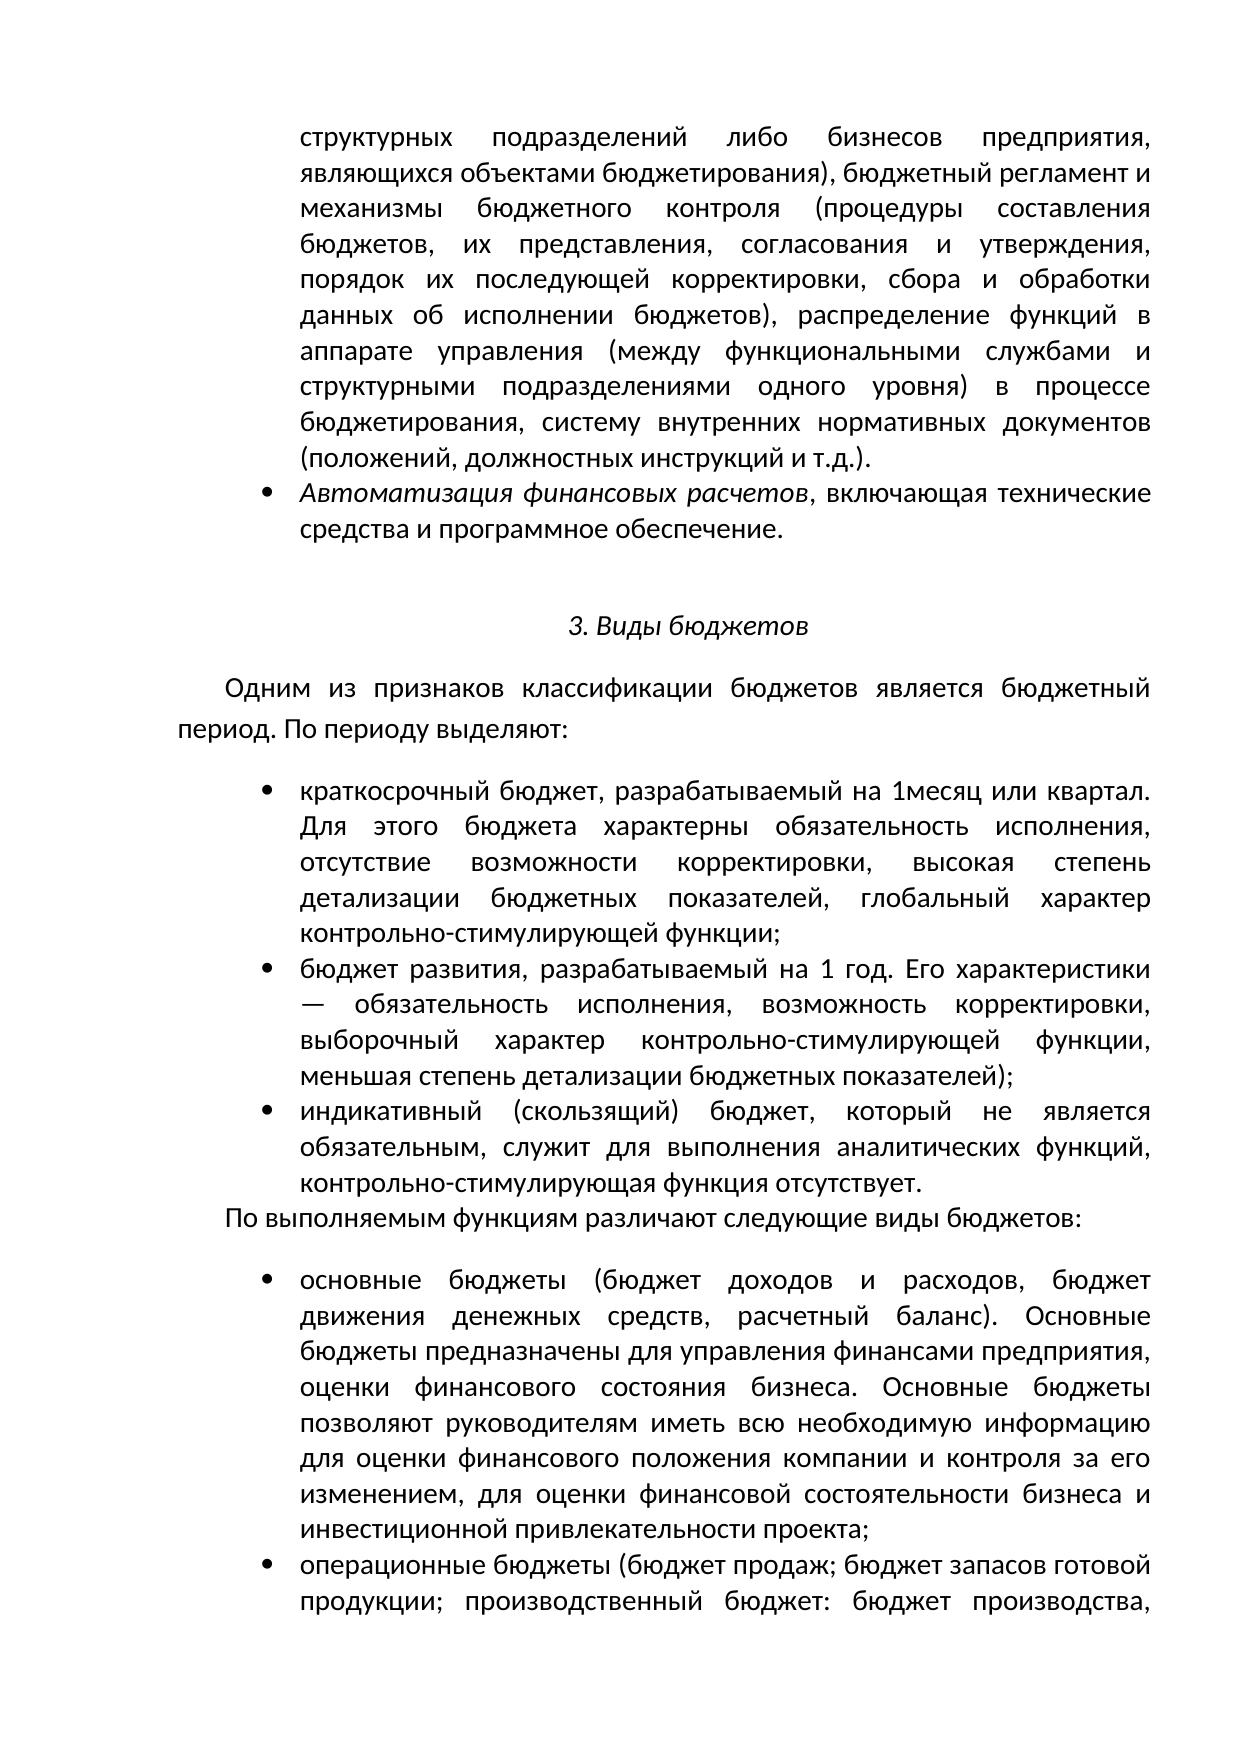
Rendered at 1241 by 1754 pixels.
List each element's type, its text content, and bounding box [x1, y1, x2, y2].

list основные бюджеты (бюджет доходов и расходов, бюджет движения денежных средств, расчетный баланс). Основные бюджеты предназначены для управления финансами предприятия, оценки финансового состояния бизнеса. Основные бюджеты позволяют руководителям иметь всю необходимую информацию для оценки финансового положения компании и контроля за его изменением, для оценки финансовой состоятельности бизнеса и инвестиционной привлекательности проекта; [262, 1261, 1152, 1546]
list индикативный (скользящий) бюджет, который не является обязательным, служит для выполнения аналитических функций, контрольно-стимулирующая функция отсутствует. [262, 1092, 1152, 1199]
text 3. Виды бюджетов [177, 607, 1152, 643]
list Автоматизация финансовых расчетов, включающая технические средства и программное обеспечение. [262, 474, 1152, 546]
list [262, 118, 1152, 474]
list бюджет развития, разрабатываемый на 1 год. Его характеристики — обязательность исполнения, возможность корректировки, выборочный характер контрольно-стимулирующей функции, меньшая степень детализации бюджетных показателей); [262, 950, 1152, 1092]
text Одним из признаков классификации бюджетов является бюджетный период. По периоду выделяют: [177, 669, 1152, 746]
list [262, 1546, 1152, 1617]
text По выполняемым функциям различают следующие виды бюджетов: [177, 1199, 1152, 1235]
list краткосрочный бюджет, разрабатываемый на 1месяц или квартал. Для этого бюджета характерны обязательность исполнения, отсутствие возможности корректировки, высокая степень детализации бюджетных показателей, глобальный характер контрольно-стимулирующей функции; [262, 772, 1152, 950]
